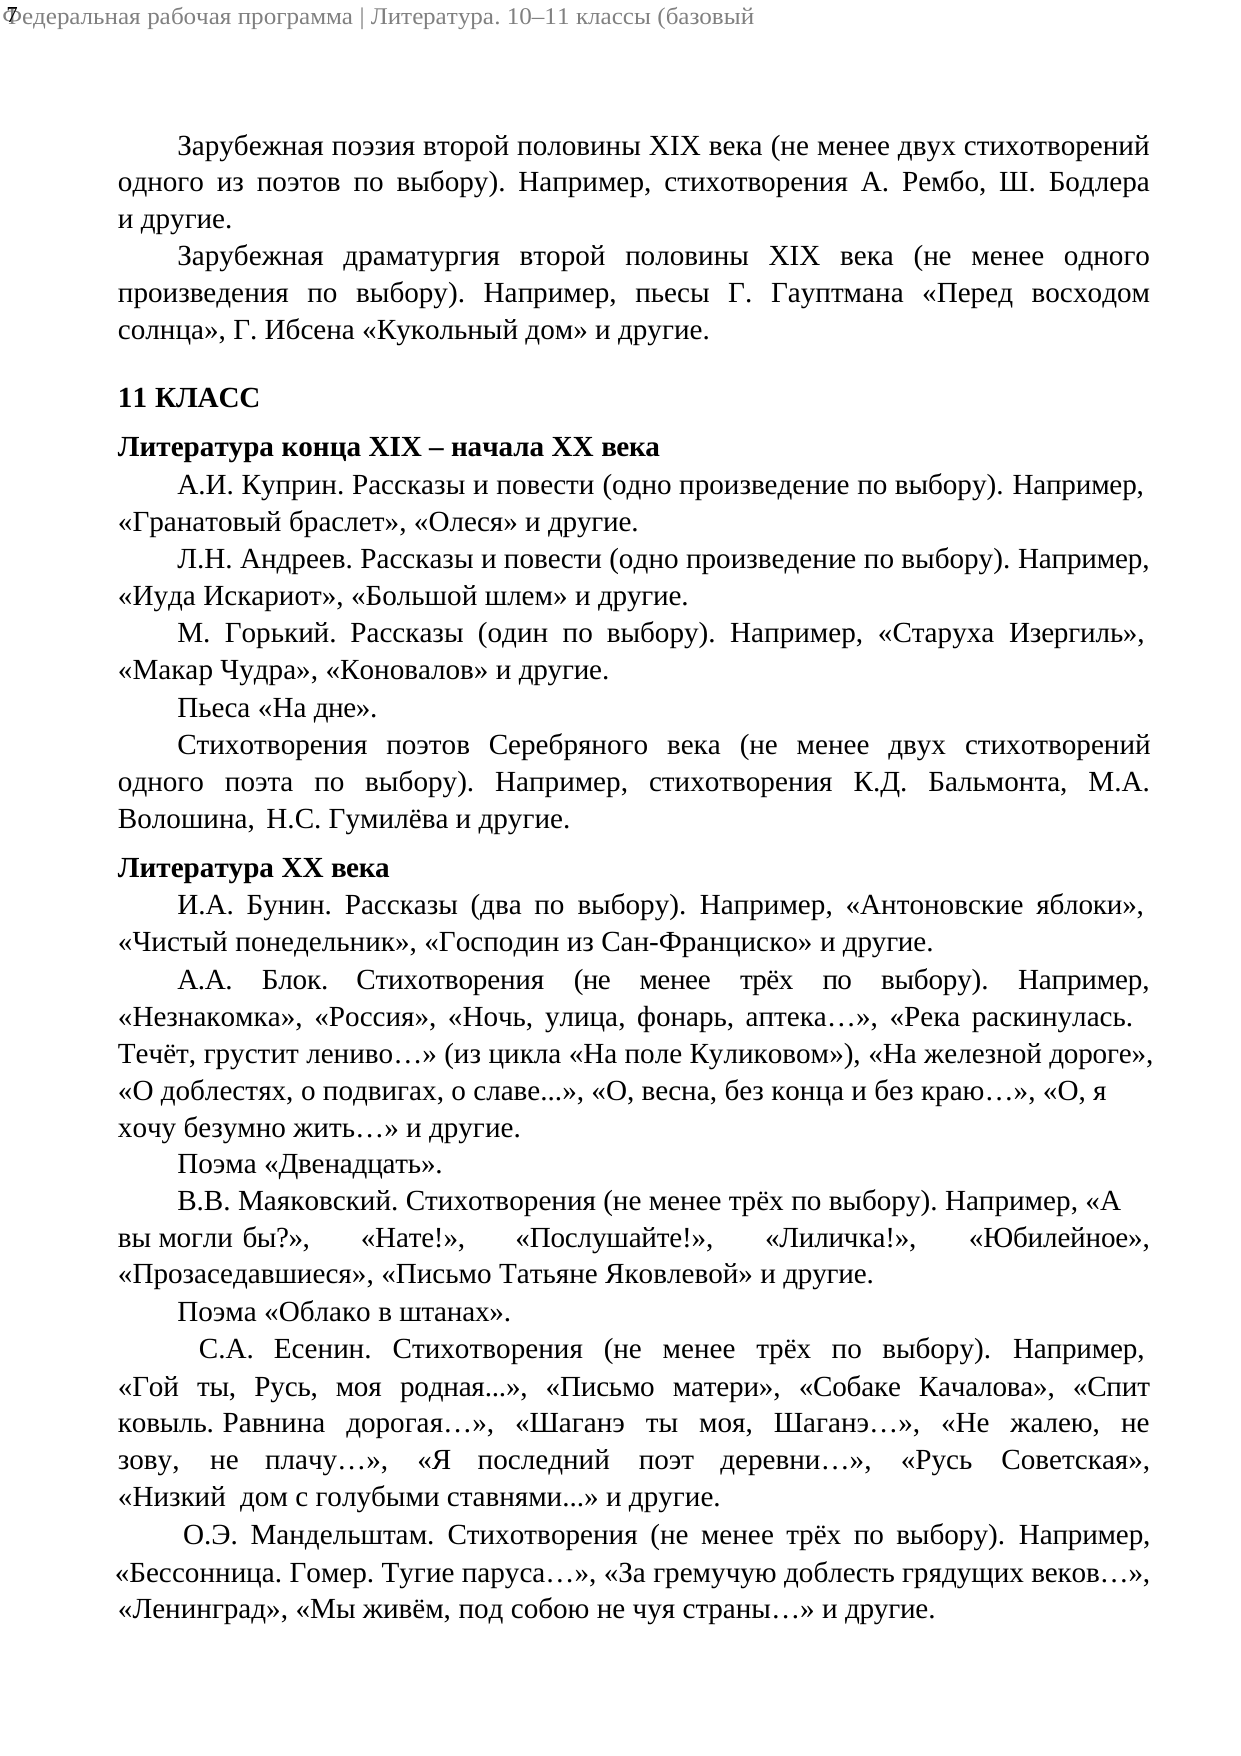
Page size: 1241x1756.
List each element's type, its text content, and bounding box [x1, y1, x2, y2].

text В.В. Маяковский. Стихотворения (не менее трёх по выбору). Например, «А вы могли бы?», «Нате!», «Послушайте!», «Лиличка!», «Юбилейное», [118, 1183, 1151, 1254]
text А.А. Блок. Стихотворения (не менее трёх по выбору). Например, [177, 962, 1163, 996]
text О.Э. Мандельштам. Стихотворения (не менее трёх по выбору). Например, [106, 1517, 1150, 1551]
text Зарубежная поэзия второй половины XIX века (не менее двух стихотворений одного из поэтов по выбору). Например, стихотворения А. Рембо, Ш. Бодлера и другие. [118, 128, 1150, 235]
text «Гой ты, Русь, моя родная...», «Письмо матери», «Собаке Качалова», «Спит ковыль. Равнина дорогая…», «Шаганэ ты моя, Шаганэ…», «Не жалею, не зову, не плачу…», «Я последний поэт деревни…», «Русь Советская», «Низкий дом с голубыми ставнями...» и другие. [118, 1369, 1150, 1513]
subtitle КЛАСС [118, 380, 1163, 413]
text Стихотворения поэтов Серебряного века (не менее двух стихотворений одного поэта по выбору). Например, стихотворения К.Д. Бальмонта, М.А. Волошина, Н.С. Гумилёва и другие. [118, 727, 1151, 835]
text «Прозаседавшиеся», «Письмо Татьяне Яковлевой» и другие. [118, 1258, 1163, 1290]
text И.А. Бунин. Рассказы (два по выбору). Например, «Антоновские яблоки», [177, 887, 1163, 920]
text «Ленинград», «Мы живём, под собою не чуя страны…» и другие. [118, 1591, 1163, 1625]
text Л.Н. Андреев. Рассказы и повести (одно произведение по выбору). Например, [177, 541, 1163, 575]
text Поэма «Двенадцать». [177, 1147, 1163, 1180]
subtitle Литература конца XIX – начала ХХ века [118, 429, 1163, 463]
text «Макар Чудра», «Коновалов» и другие. [118, 652, 1163, 686]
text Пьеса «На дне». [177, 690, 1163, 723]
subtitle Литература ХХ века [118, 850, 1163, 884]
text «Бессонница. Гомер. Тугие паруса…», «За гремучую доблесть грядущих веков…», [106, 1555, 1150, 1588]
text «Незнакомка», «Россия», «Ночь, улица, фонарь, аптека…», «Река раскинулась. Течёт, грустит лениво…» (из цикла «На поле Куликовом»), «На железной дороге», [118, 999, 1163, 1069]
text «Гранатовый браслет», «Олеся» и другие. [118, 504, 1163, 537]
text А.И. Куприн. Рассказы и повести (одно произведение по выбору). Например, [177, 467, 1163, 501]
text «Иуда Искариот», «Большой шлем» и другие. [118, 578, 1163, 612]
text «Чистый понедельник», «Господин из Сан-Франциско» и другие. [118, 924, 1163, 958]
text «О доблестях, о подвигах, о славе...», «О, весна, без конца и без краю…», «О, я хочу безумно жить…» и другие. [118, 1073, 1151, 1144]
text Поэма «Облако в штанах». [177, 1294, 1163, 1328]
text С.А. Есенин. Стихотворения (не менее трёх по выбору). Например, [199, 1331, 1163, 1365]
text М. Горький. Рассказы (один по выбору). Например, «Старуха Изергиль», [177, 616, 1163, 649]
text Зарубежная драматургия второй половины XIX века (не менее одного произведения по выбору). Например, пьесы Г. Гауптмана «Перед восходом солнца», Г. Ибсена «Кукольный дом» и другие. [118, 238, 1151, 346]
